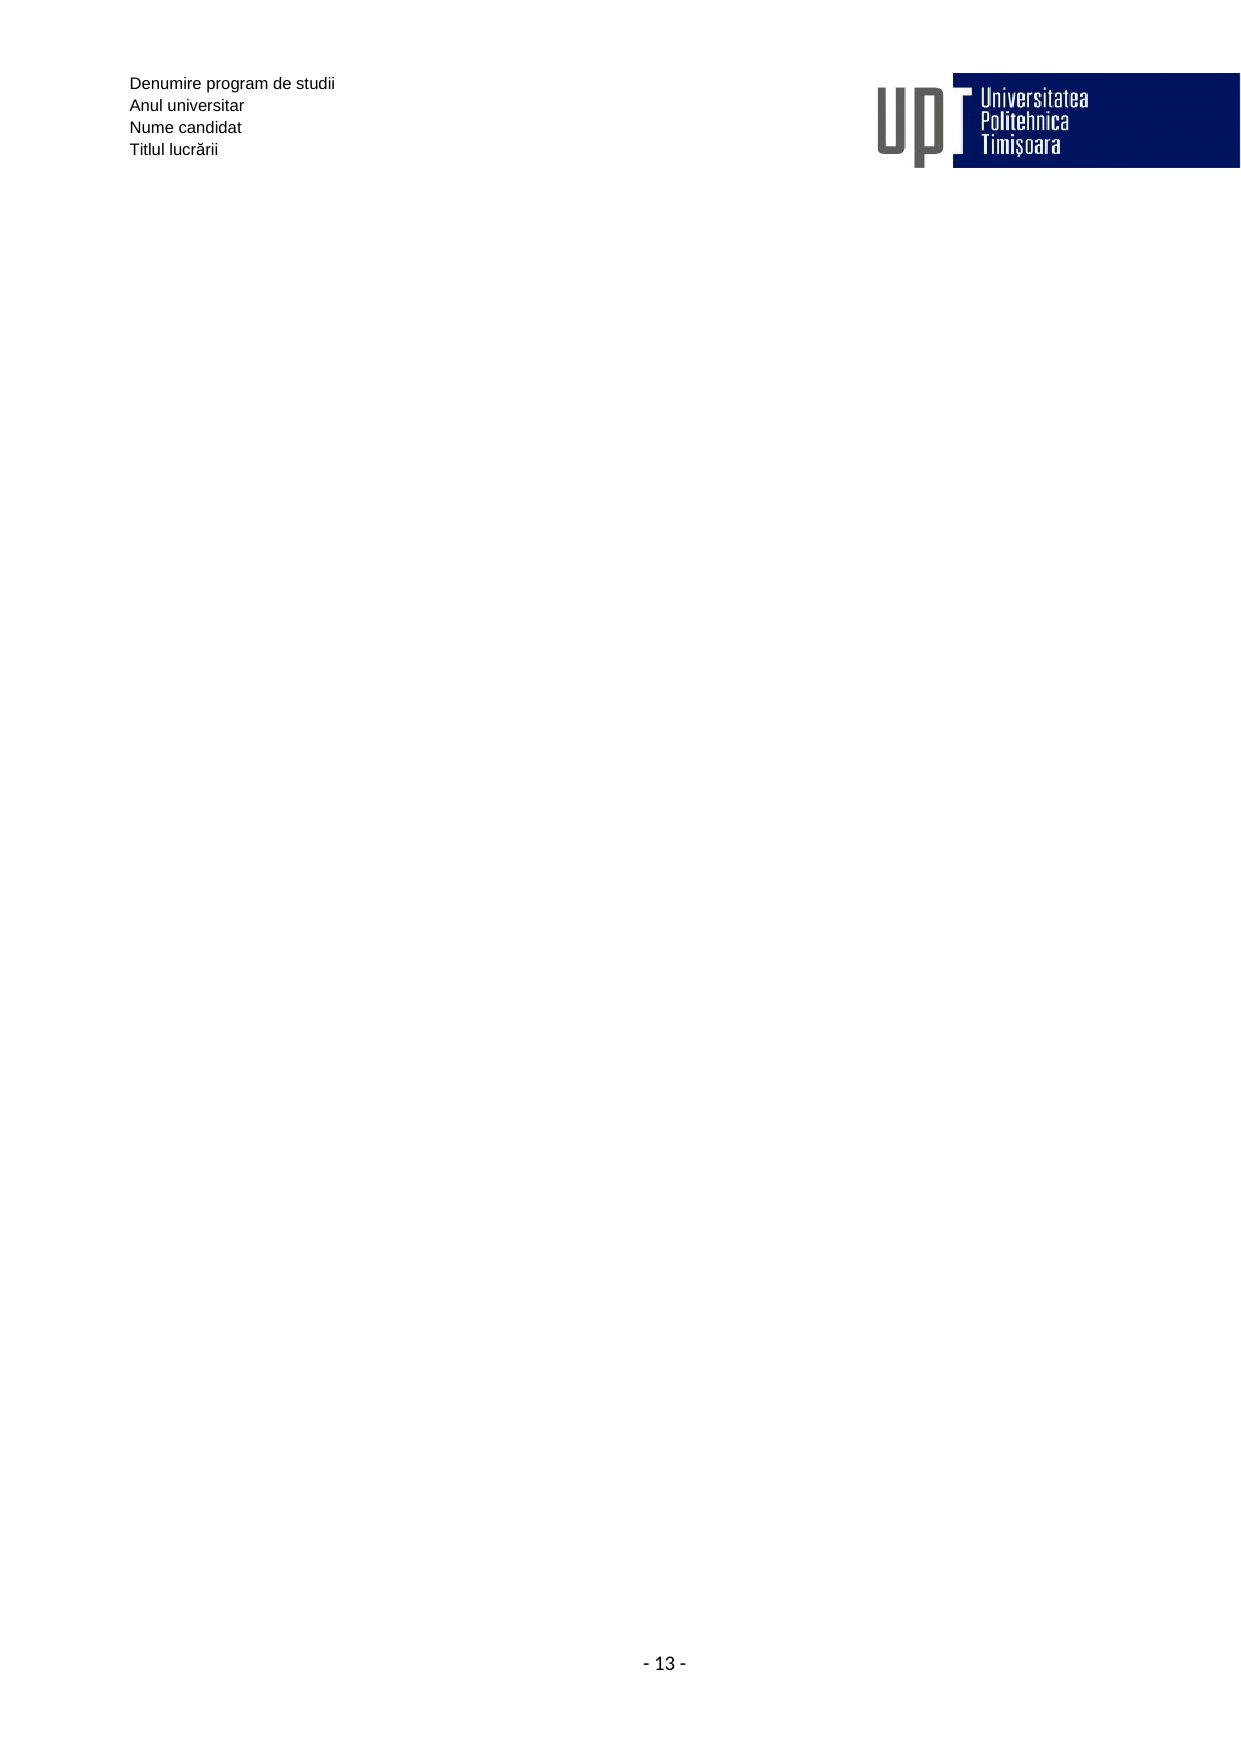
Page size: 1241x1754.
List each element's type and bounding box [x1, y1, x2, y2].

picture [877, 73, 1241, 168]
